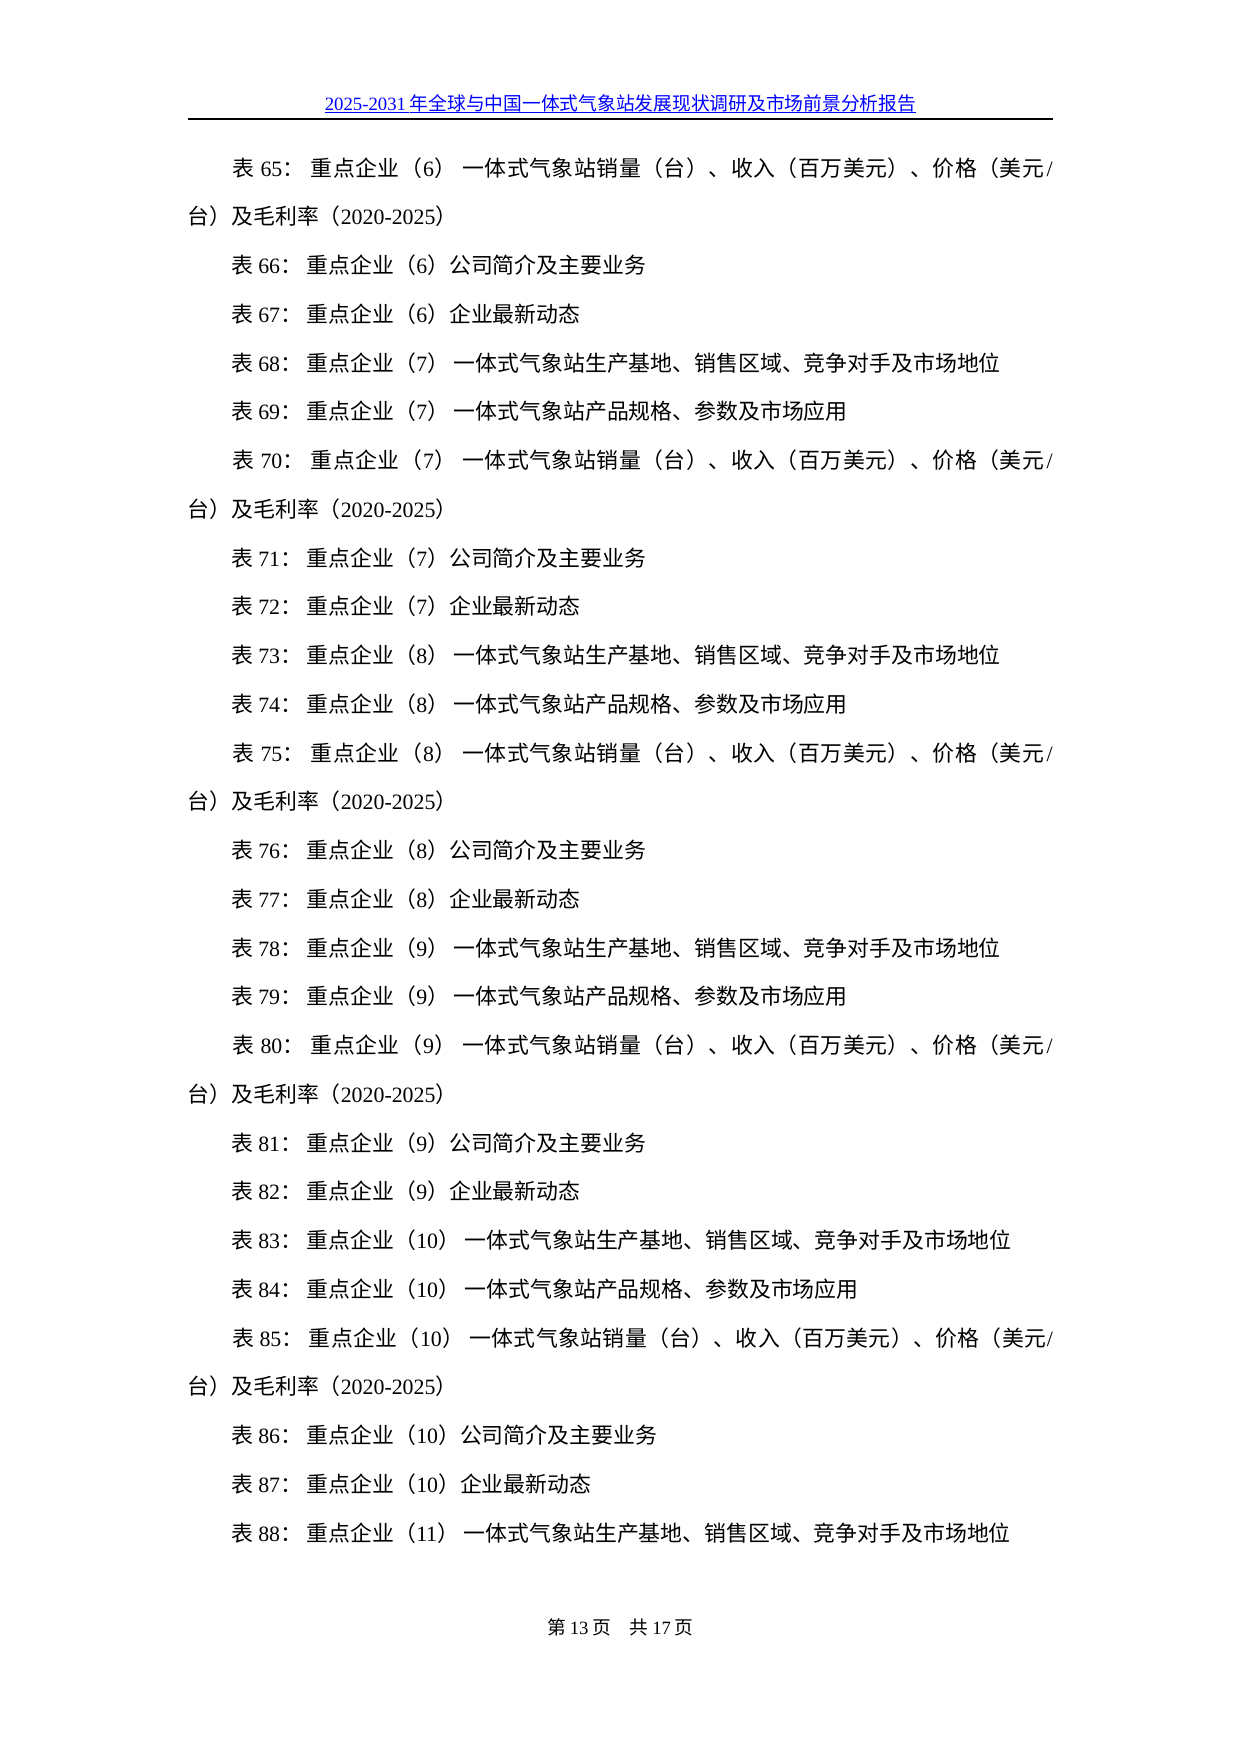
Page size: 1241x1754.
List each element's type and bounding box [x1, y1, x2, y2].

text [187, 150, 1053, 1548]
